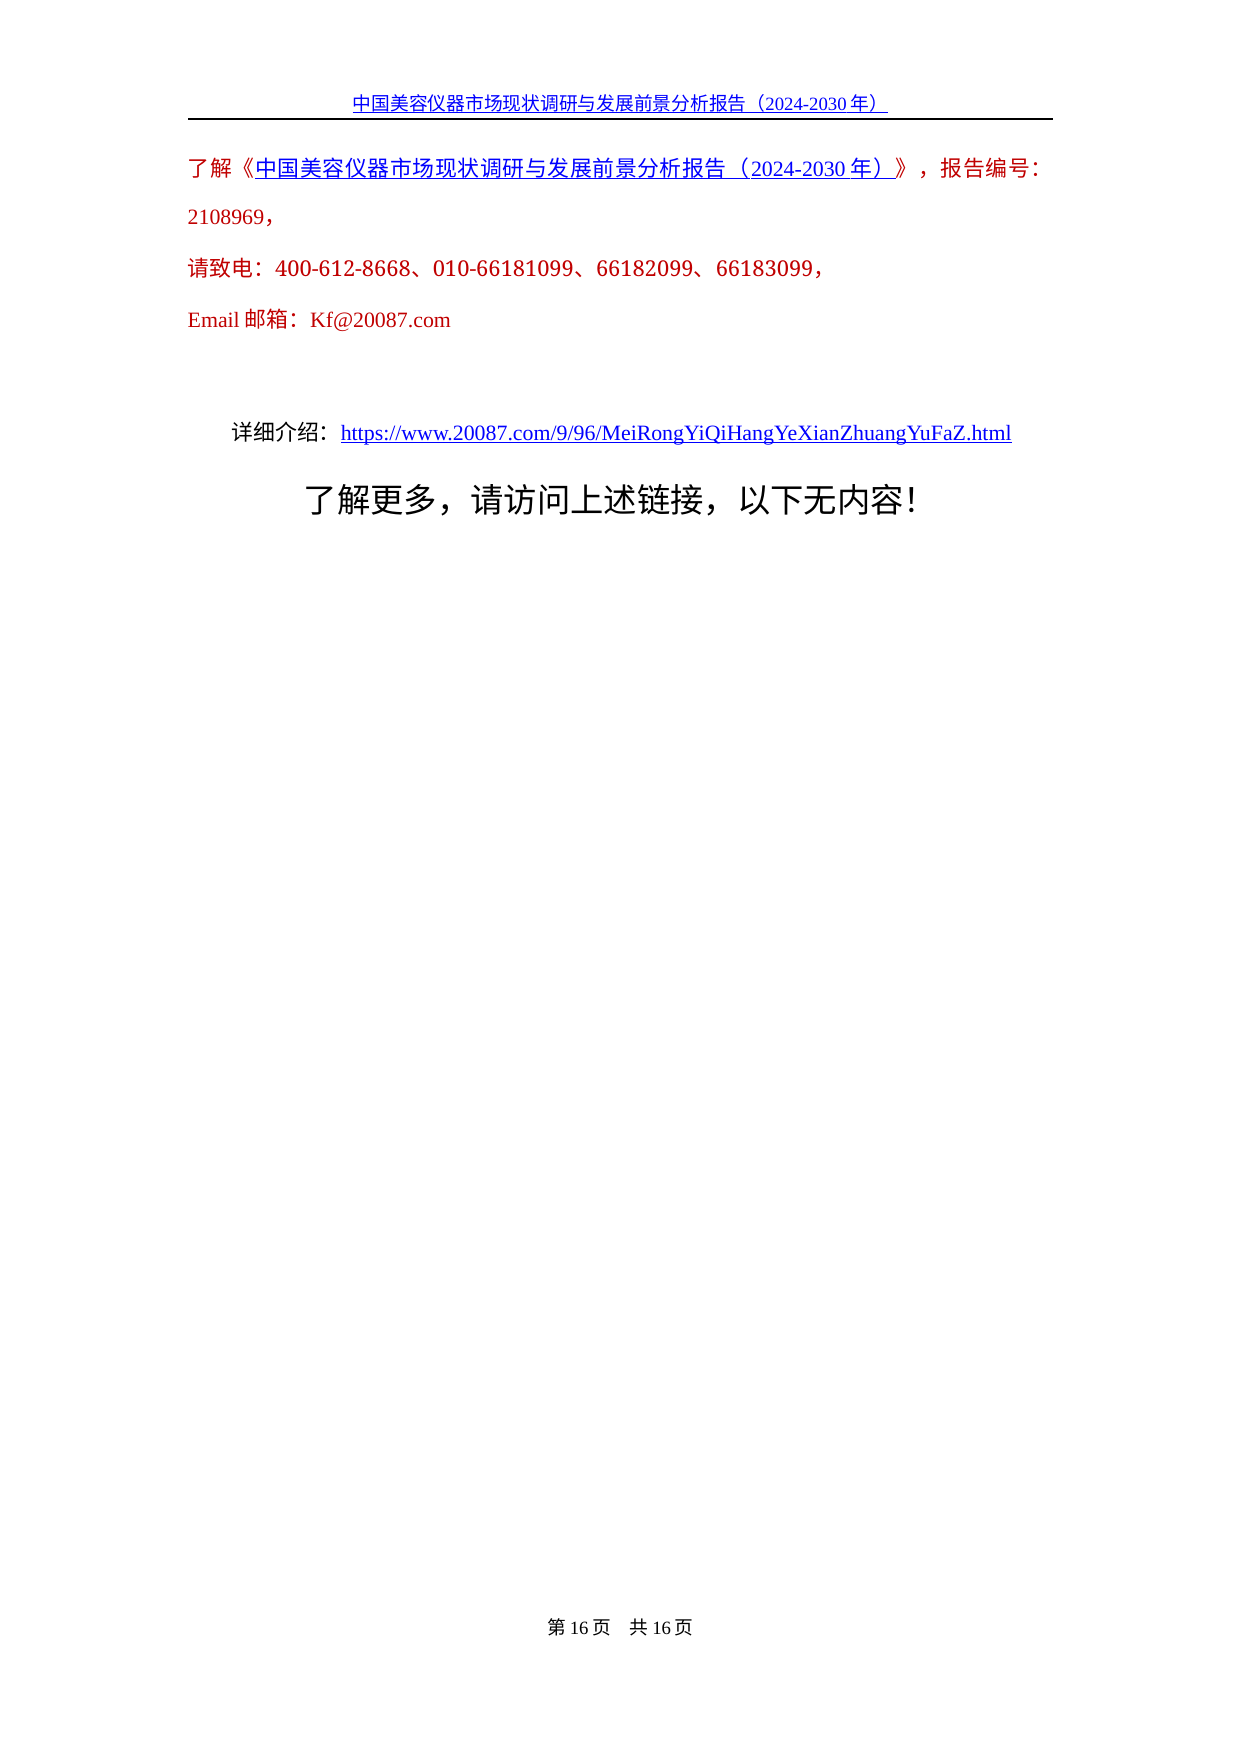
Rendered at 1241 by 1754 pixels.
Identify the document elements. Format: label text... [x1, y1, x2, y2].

title 了解更多，请访问上述链接，以下无内容！ [187, 465, 1053, 530]
text Email邮箱：Kf@20087.com [187, 302, 1053, 334]
text 详细介绍：https://www.20087.com/9/96/MeiRongYiQiHangYeXianZhuangYuFaZ.html [187, 415, 1053, 447]
text 了解《中国美容仪器市场现状调研与发展前景分析报告（2024-2030年）》，报告编号：2108969， [187, 150, 1053, 231]
text 请致电：400-612-8668、010-66181099、66182099、66183099， [187, 251, 1053, 283]
